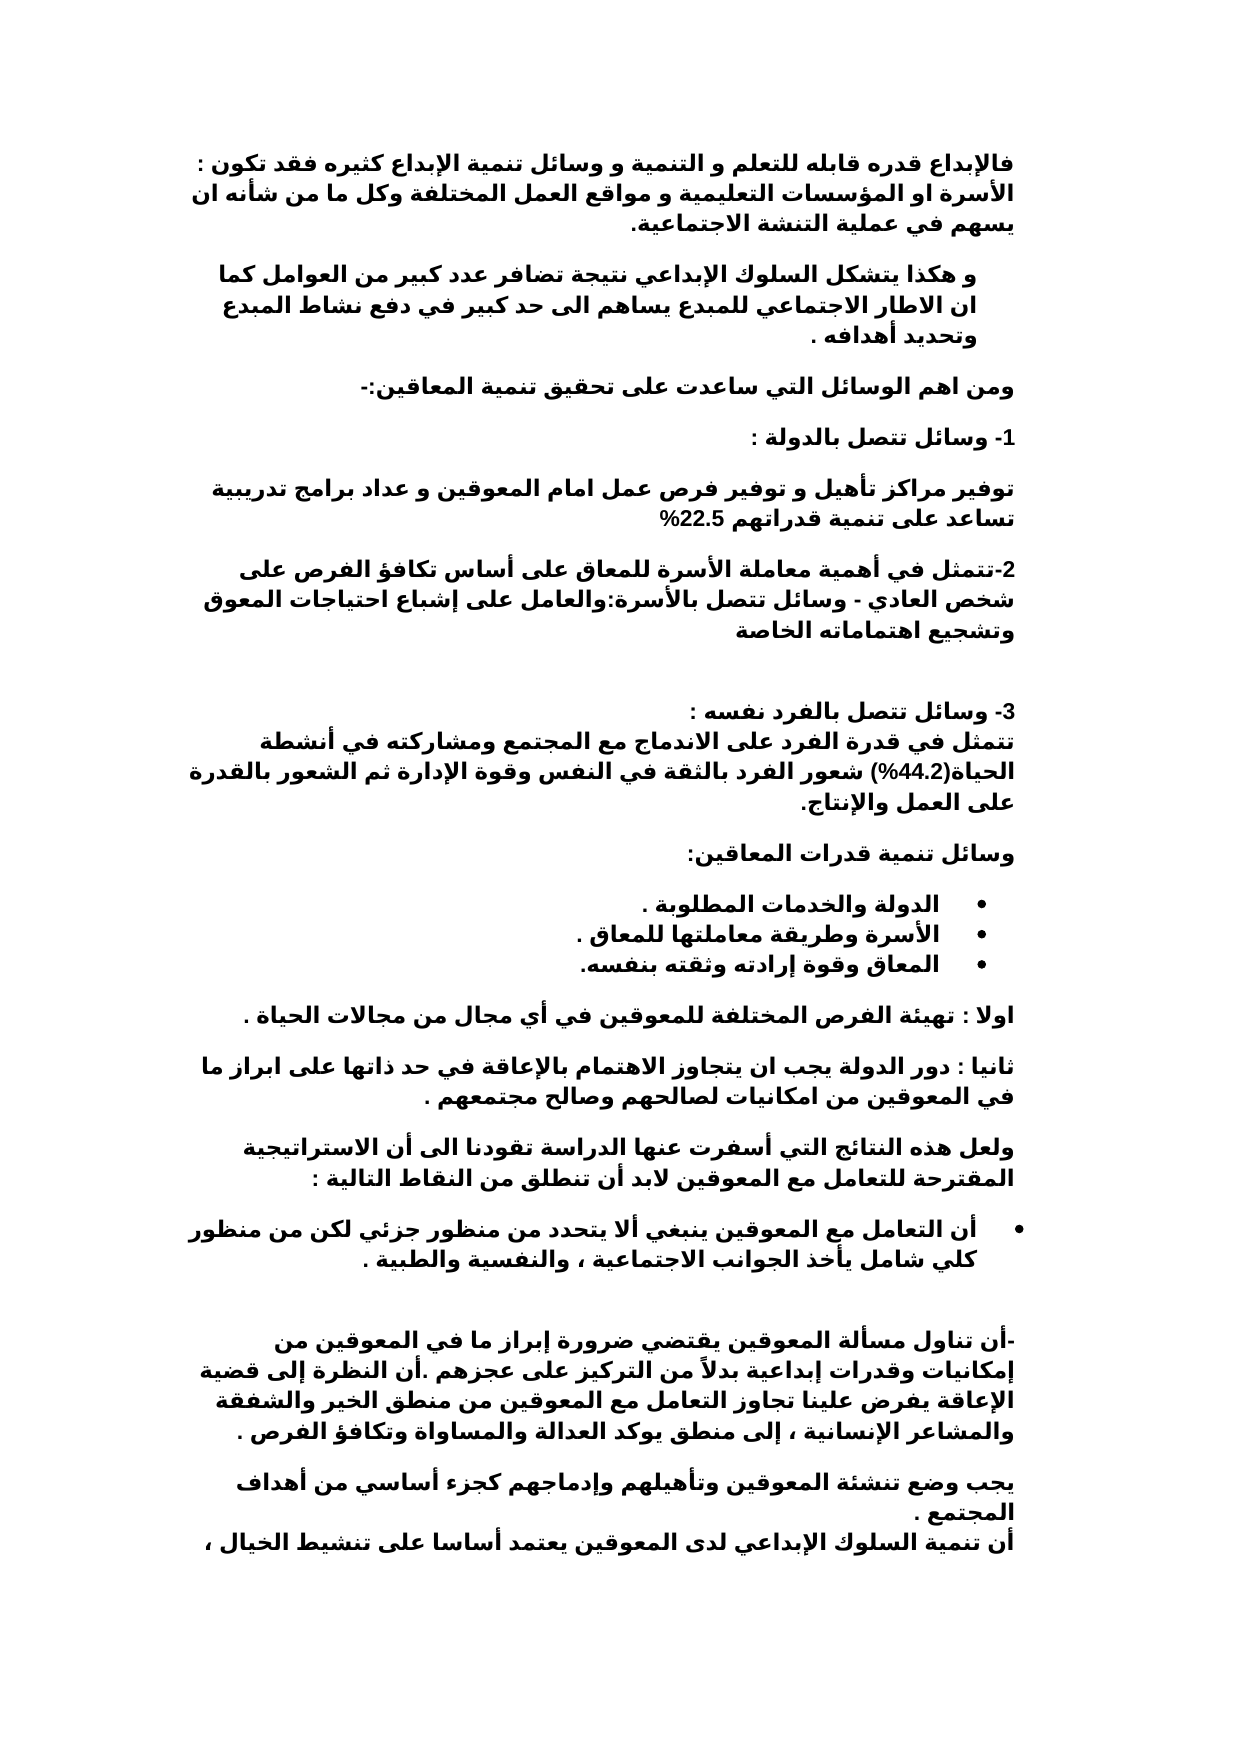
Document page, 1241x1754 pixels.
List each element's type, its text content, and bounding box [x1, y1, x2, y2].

list و هكذا يتشكل السلوك الإبداعي نتيجة تضافر عدد كبير من العوامل كما ان الاطار الاجتماعي للمبدع يساهم الى حد كبير في دفع نشاط المبدع وتحديد أهدافه . [187, 261, 1015, 348]
text توفير مراكز تأهيل و توفير فرص عمل امام المعوقين و عداد برامج تدريبية تساعد على تنمية قدراتهم 22.5% [187, 475, 1015, 532]
text 1- وسائل تتصل بالدولة : [187, 424, 1015, 450]
list الأسرة وطريقة معاملتها للمعاق . [187, 921, 978, 947]
text 2-تتمثل في أهمية معاملة الأسرة للمعاق على أساس تكافؤ الفرص على شخص العادي - وسائل تتصل بالأسرة:والعامل على إشباع احتياجات المعوق وتشجيع اهتماماته الخاصة [187, 556, 1015, 643]
text ثانيا : دور الدولة يجب ان يتجاوز الاهتمام بالإعاقة في حد ذاتها على ابراز ما في المعوقين من امكانيات لصالحهم وصالح مجتمعهم . [187, 1053, 1015, 1110]
text ولعل هذه النتائج التي أسفرت عنها الدراسة تقودنا الى أن الاستراتيجية المقترحة للتعامل مع المعوقين لابد أن تنطلق من النقاط التالية : [187, 1134, 1015, 1191]
text اولا : تهيئة الفرص المختلفة للمعوقين في أي مجال من مجالات الحياة . [187, 1002, 1015, 1028]
list أن التعامل مع المعوقين ينبغي ألا يتحدد من منظور جزئي لكن من منظور كلي شامل يأخذ الجوانب الاجتماعية ، والنفسية والطبية . [187, 1216, 1015, 1272]
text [187, 1469, 1015, 1556]
list الدولة والخدمات المطلوبة . [187, 891, 978, 917]
list المعاق وقوة إرادته وثقته بنفسه. [187, 951, 978, 977]
text ومن اهم الوسائل التي ساعدت على تحقيق تنمية المعاقين:- [187, 373, 1015, 399]
text -أن تناول مسألة المعوقين يقتضي ضرورة إبراز ما في المعوقين من إمكانيات وقدرات إبداعية بدلاً من التركيز على عجزهم .أن النظرة إلى قضية الإعاقة يفرض علينا تجاوز التعامل مع المعوقين من منطق الخير والشفقة والمشاعر الإنسانية ، إلى منطق يوكد العدالة والمساواة وتكافؤ الفرص . [187, 1297, 1015, 1444]
text 3- وسائل تتصل بالفرد نفسه : تتمثل في قدرة الفرد على الاندماج مع المجتمع ومشاركته في أنشطة الحياة(44.2%) شعور الفرد بالثقة في النفس وقوة الإدارة ثم الشعور بالقدرة على العمل والإنتاج. [187, 668, 1015, 815]
text وسائل تنمية قدرات المعاقين: [187, 839, 1015, 866]
text فالإبداع قدره قابله للتعلم و التنمية و وسائل تنمية الإبداع كثيره فقد تكون : الأسرة او المؤسسات التعليمية و مواقع العمل المختلفة وكل ما من شأنه ان يسهم في عملية التنشة الاجتماعية. [187, 150, 1015, 237]
